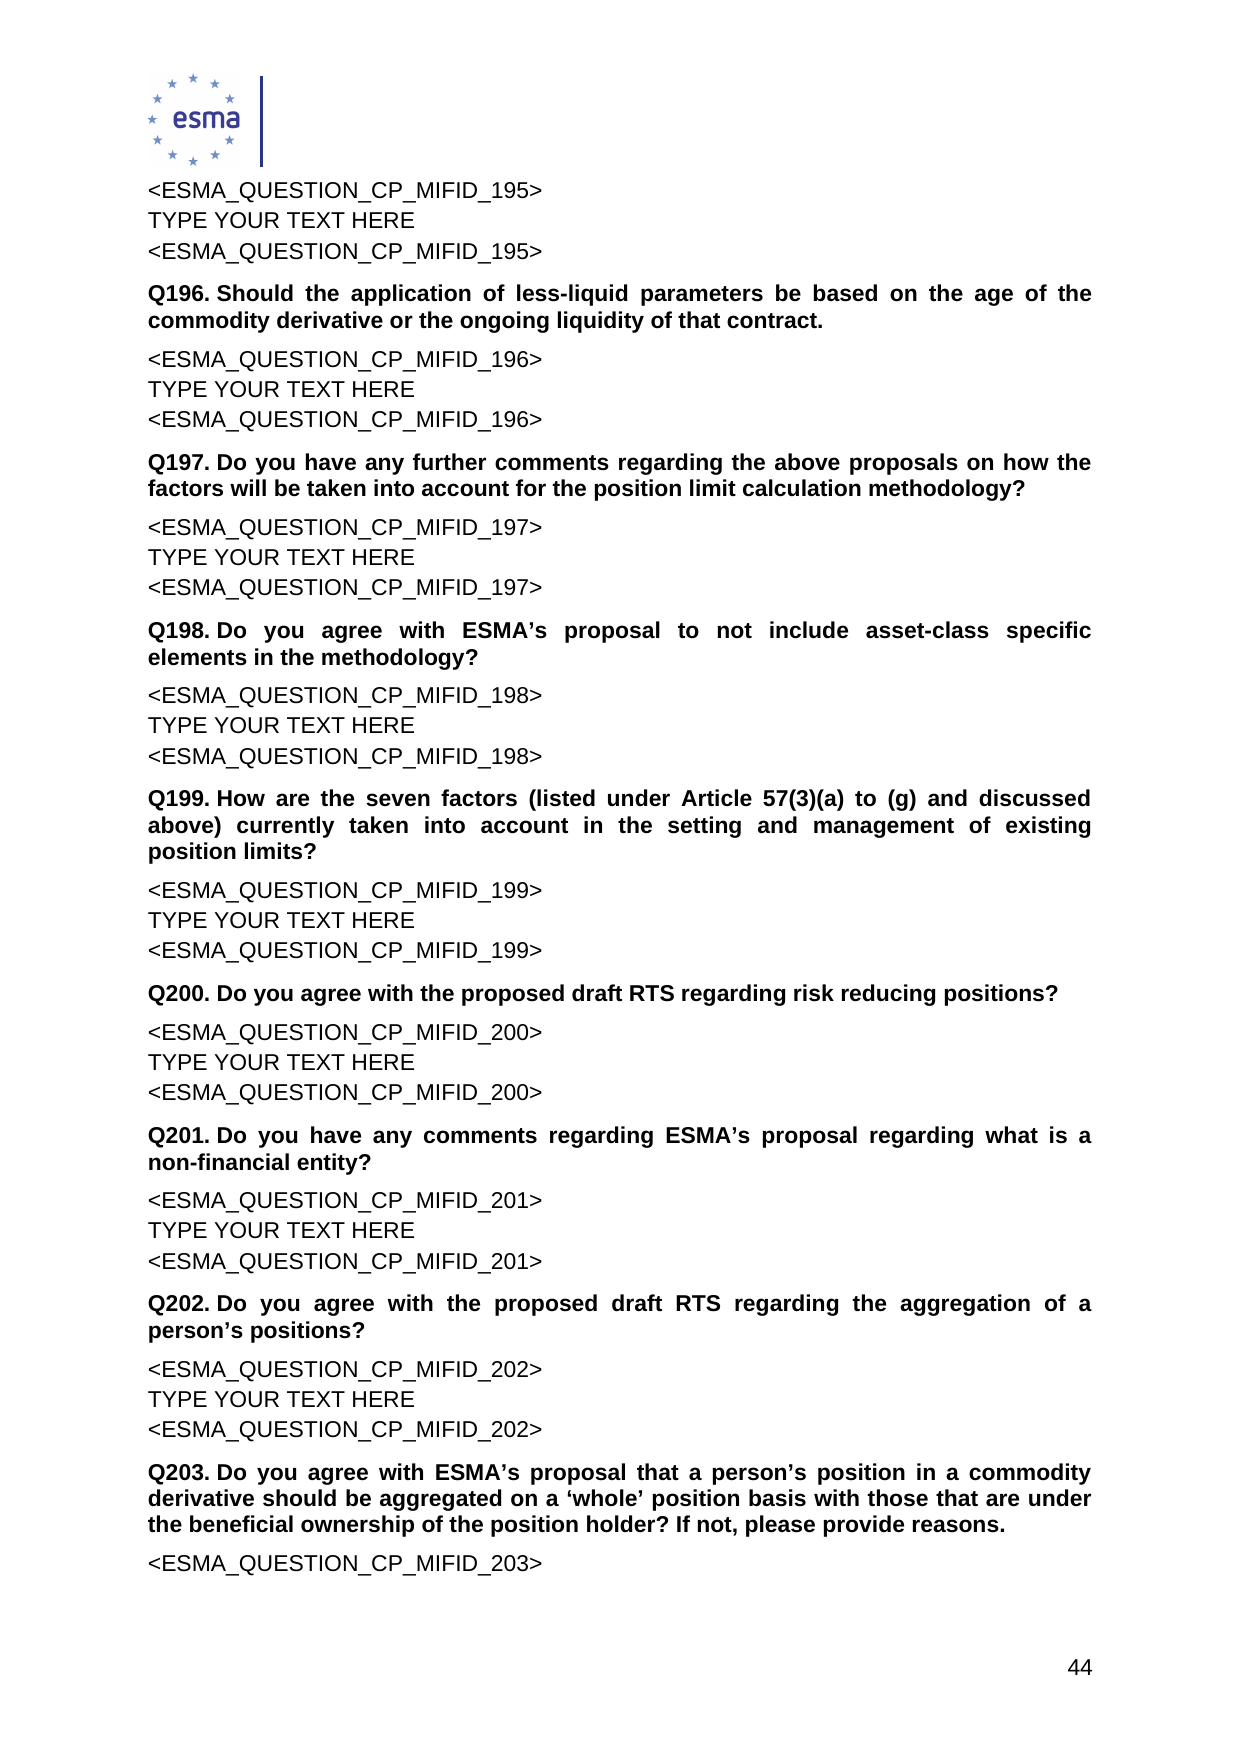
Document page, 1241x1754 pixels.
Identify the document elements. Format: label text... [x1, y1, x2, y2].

text Do you have any comments regarding ESMA’s proposal regarding what is a non-financial entity? [148, 1122, 1093, 1175]
text <ESMA_QUESTION_CP_MIFID_202> [148, 1416, 1093, 1442]
text <ESMA_QUESTION_CP_MIFID_195> [148, 177, 1093, 204]
text TYPE YOUR TEXT HERE [148, 907, 1093, 933]
text TYPE YOUR TEXT HERE [148, 1386, 1093, 1412]
text <ESMA_QUESTION_CP_MIFID_196> [148, 346, 1093, 372]
text <ESMA_QUESTION_CP_MIFID_200> [148, 1019, 1093, 1045]
text Do you agree with the proposed draft RTS regarding risk reducing positions? [148, 980, 1093, 1006]
text <ESMA_QUESTION_CP_MIFID_201> [148, 1248, 1093, 1274]
text <ESMA_QUESTION_CP_MIFID_199> [148, 937, 1093, 964]
text Do you have any further comments regarding the above proposals on how the factors will be taken into account for the position limit calculation methodology? [148, 449, 1093, 501]
text <ESMA_QUESTION_CP_MIFID_199> [148, 877, 1093, 903]
text <ESMA_QUESTION_CP_MIFID_196> [148, 406, 1093, 432]
text Do you agree with ESMA’s proposal to not include asset-class specific elements in the methodology? [148, 617, 1093, 670]
picture [147, 73, 240, 166]
text <ESMA_QUESTION_CP_MIFID_203> [148, 1550, 1093, 1577]
text TYPE YOUR TEXT HERE [148, 207, 1093, 234]
text <ESMA_QUESTION_CP_MIFID_197> [148, 574, 1093, 601]
text <ESMA_QUESTION_CP_MIFID_198> [148, 682, 1093, 709]
text <ESMA_QUESTION_CP_MIFID_198> [148, 743, 1093, 769]
text <ESMA_QUESTION_CP_MIFID_195> [148, 238, 1093, 264]
text Should the application of less-liquid parameters be based on the age of the commodity derivative or the ongoing liquidity of that contract. [148, 280, 1093, 333]
text Do you agree with the proposed draft RTS regarding the aggregation of a person’s positions? [148, 1290, 1093, 1343]
text TYPE YOUR TEXT HERE [148, 1217, 1093, 1244]
text <ESMA_QUESTION_CP_MIFID_200> [148, 1079, 1093, 1106]
text TYPE YOUR TEXT HERE [148, 1049, 1093, 1076]
text TYPE YOUR TEXT HERE [148, 544, 1093, 571]
text <ESMA_QUESTION_CP_MIFID_201> [148, 1187, 1093, 1214]
text Do you agree with ESMA’s proposal that a person’s position in a commodity derivative should be aggregated on a ‘whole’ position basis with those that are under the beneficial ownership of the position holder? If not, please provide reasons. [148, 1459, 1093, 1538]
text <ESMA_QUESTION_CP_MIFID_197> [148, 514, 1093, 540]
text TYPE YOUR TEXT HERE [148, 712, 1093, 739]
text TYPE YOUR TEXT HERE [148, 376, 1093, 402]
text <ESMA_QUESTION_CP_MIFID_202> [148, 1356, 1093, 1382]
text How are the seven factors (listed under Article 57(3)(a) to (g) and discussed above) currently taken into account in the setting and management of existing position limits? [148, 785, 1093, 864]
